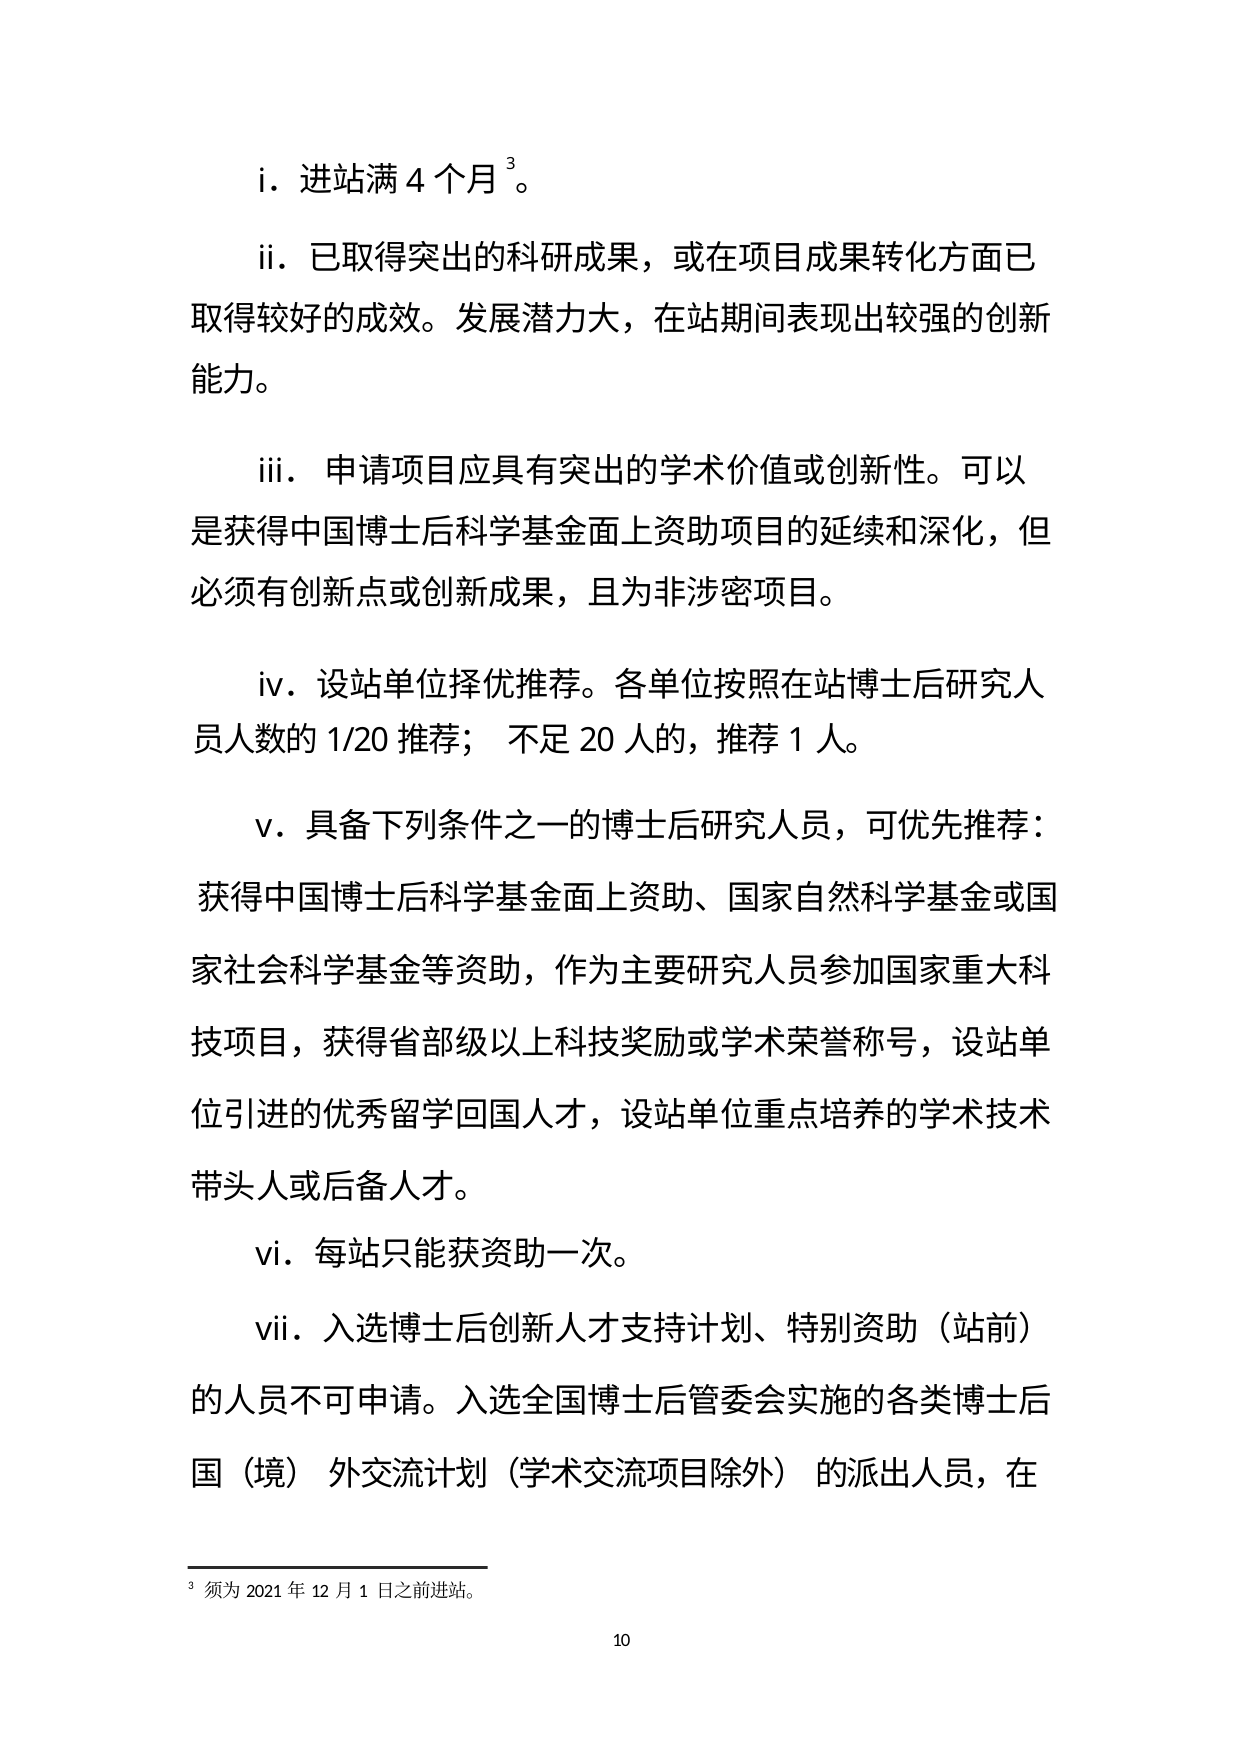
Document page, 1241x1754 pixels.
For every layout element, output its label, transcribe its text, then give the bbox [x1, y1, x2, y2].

text v．具备下列条件之一的博士后研究人员，可优先推荐： 获得中国博士后科学基金面上资助、国家自然科学基金或国 家社会科学基金等资助，作为主要研究人员参加国家重大科 技项目，获得省部级以上科技奖励或学术荣誉称号，设站单 位引进的优秀留学回国人才，设站单位重点培养的学术技术 带头人或后备人才。 [190, 799, 1062, 1208]
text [190, 1301, 1067, 1494]
text vi．每站只能获资助一次。 [186, 1233, 1067, 1273]
text ii．已取得突出的科研成果，或在项目成果转化方面已 取得较好的成效。发展潜力大，在站期间表现出较强的创新 能力。 [190, 231, 1053, 401]
text iv．设站单位择优推荐。各单位按照在站博士后研究人 员人数的 1/20 推荐； 不足 20 人的，推荐 1 人。 [192, 657, 1053, 761]
text i．进站满 4 个月3。 [186, 150, 1067, 215]
text iii． 申请项目应具有突出的学术价值或创新性。可以 是获得中国博士后科学基金面上资助项目的延续和深化，但 必须有创新点或创新成果，且为非涉密项目。 [190, 444, 1053, 614]
